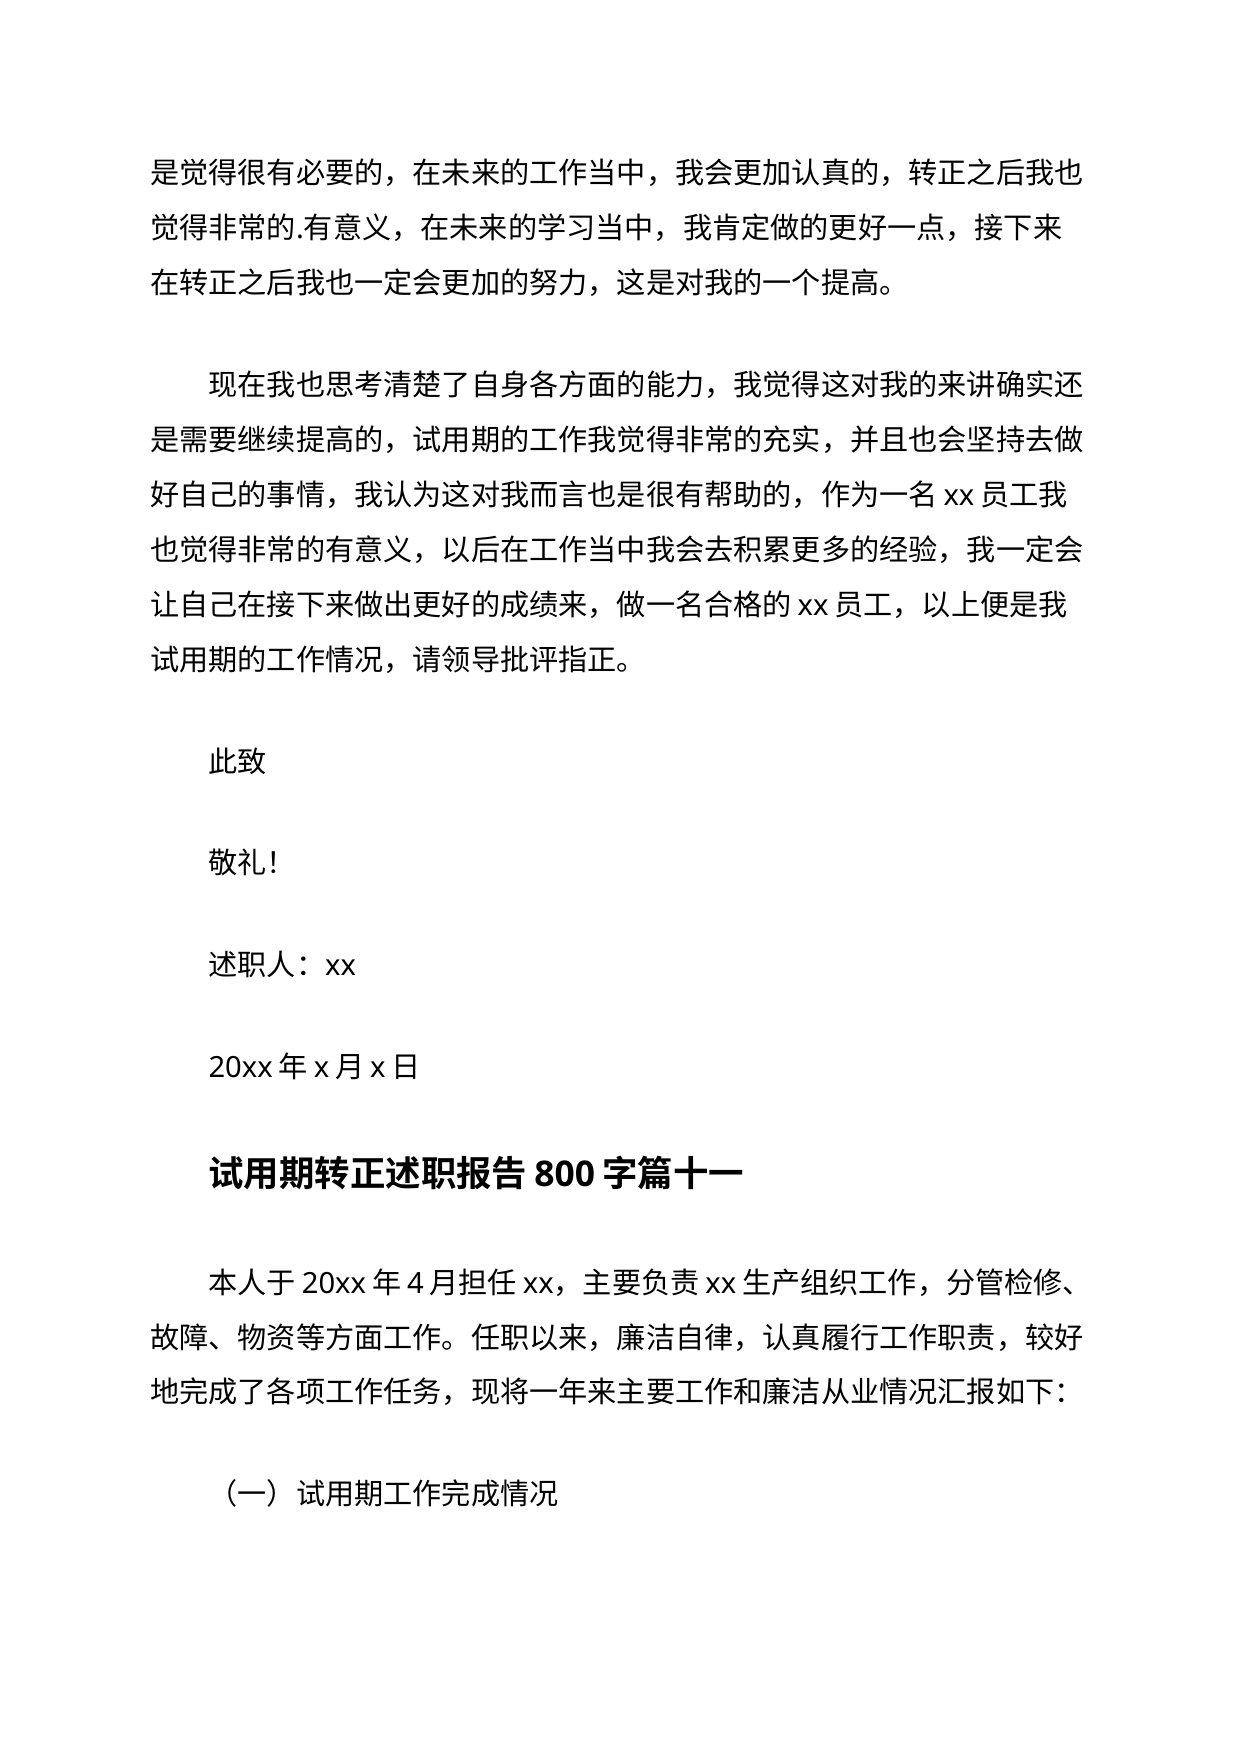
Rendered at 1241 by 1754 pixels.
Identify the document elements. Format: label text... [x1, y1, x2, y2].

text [150, 150, 1090, 302]
text 敬礼！ [150, 840, 1090, 882]
text 述职人：xx [150, 942, 1090, 984]
text （一）试用期工作完成情况 [150, 1471, 1090, 1513]
text 此致 [150, 738, 1090, 780]
text 本人于20xx年4月担任xx，主要负责xx生产组织工作，分管检修、故障、物资等方面工作。任职以来，廉洁自律，认真履行工作职责，较好地完成了各项工作任务，现将一年来主要工作和廉洁从业情况汇报如下： [150, 1259, 1090, 1411]
text 20xx年x月x日 [150, 1044, 1090, 1086]
text 试用期转正述职报告800字篇十一 [150, 1146, 1090, 1197]
text 现在我也思考清楚了自身各方面的能力，我觉得这对我的来讲确实还是需要继续提高的，试用期的工作我觉得非常的充实，并且也会坚持去做好自己的事情，我认为这对我而言也是很有帮助的，作为一名xx员工我也觉得非常的有意义，以后在工作当中我会去积累更多的经验，我一定会让自己在接下来做出更好的成绩来，做一名合格的xx员工，以上便是我试用期的工作情况，请领导批评指正。 [150, 362, 1090, 679]
